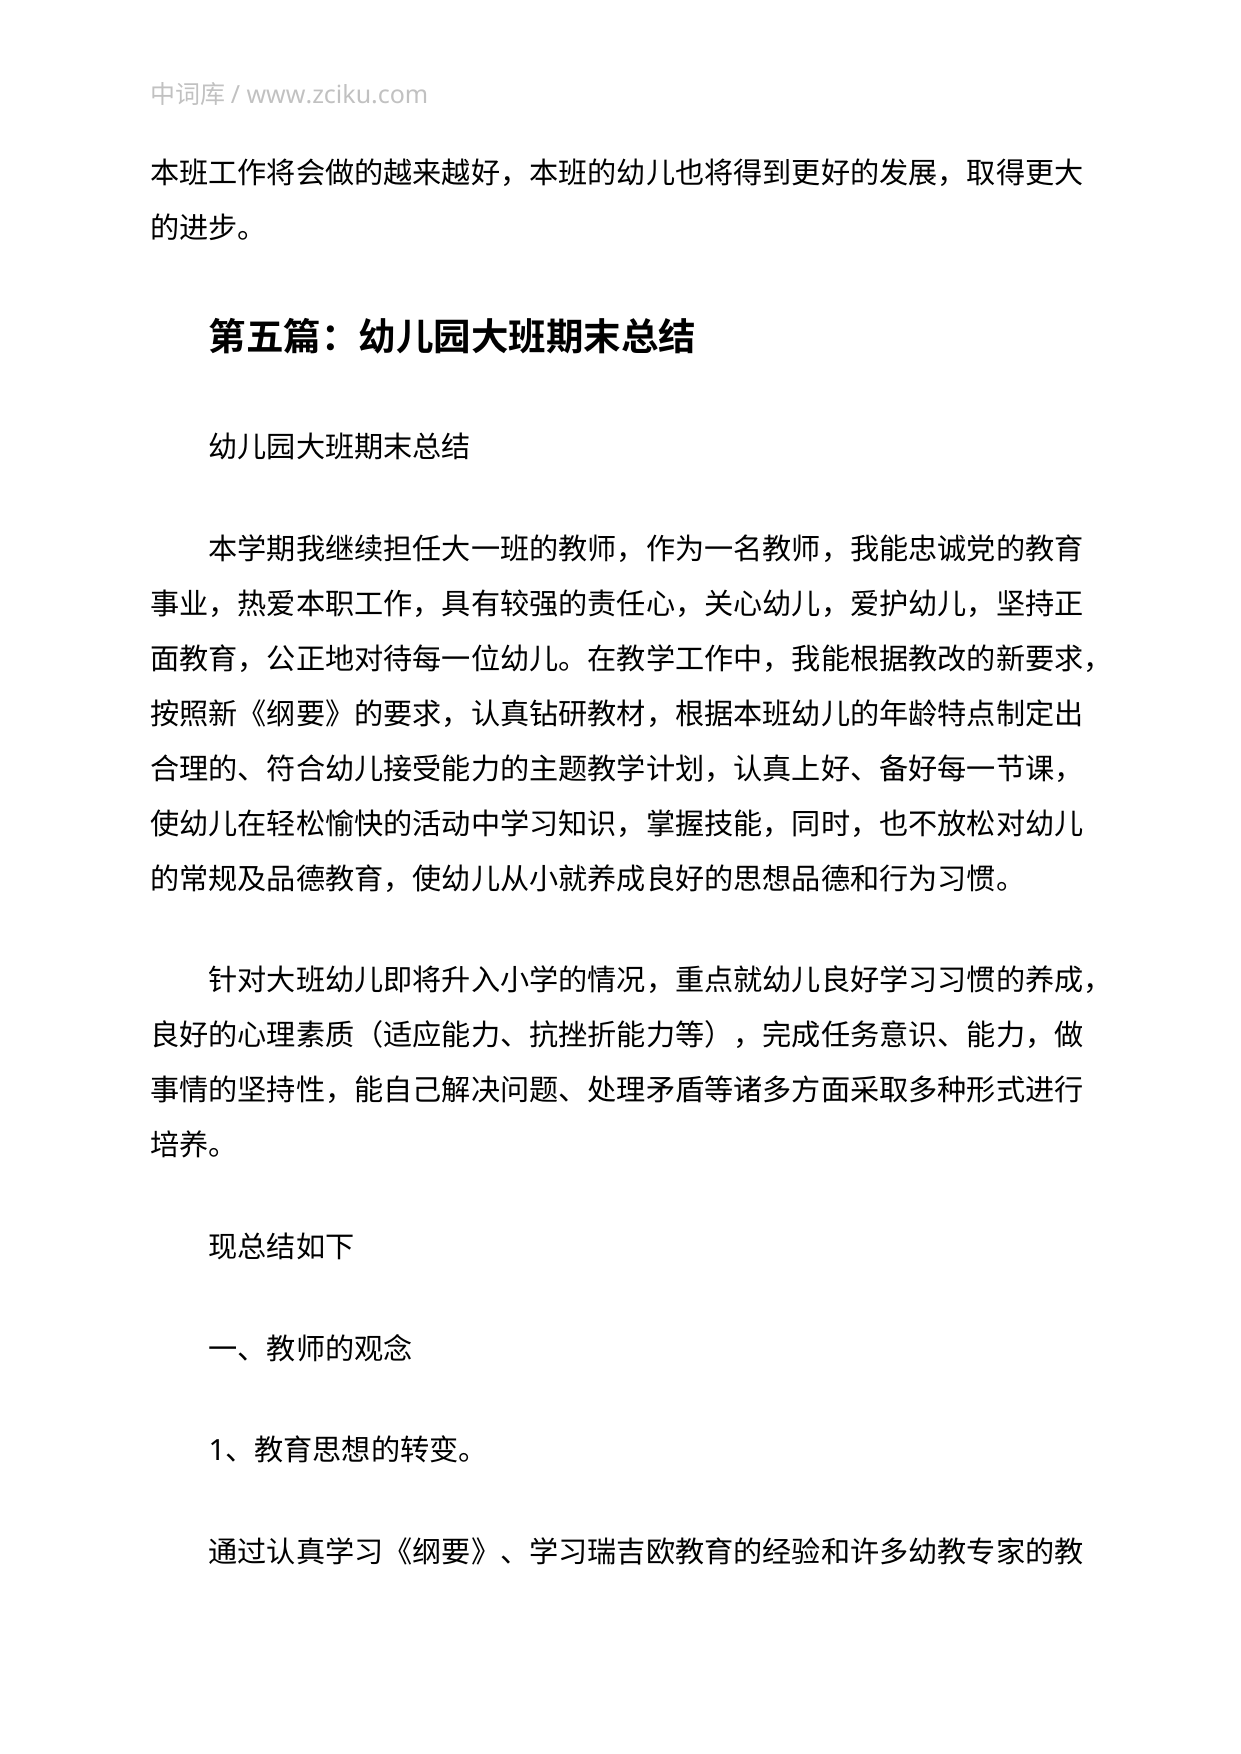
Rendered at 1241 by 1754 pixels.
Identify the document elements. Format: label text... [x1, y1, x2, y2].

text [150, 1529, 1090, 1571]
text 1、教育思想的转变。 [150, 1427, 1090, 1469]
text 一、教师的观念 [150, 1325, 1090, 1367]
text 幼儿园大班期末总结 [150, 424, 1090, 466]
text 针对大班幼儿即将升入小学的情况，重点就幼儿良好学习习惯的养成，良好的心理素质（适应能力、抗挫折能力等），完成任务意识、能力，做事情的坚持性，能自己解决问题、处理矛盾等诸多方面采取多种形式进行培养。 [150, 957, 1090, 1164]
text 第五篇：幼儿园大班期末总结 [150, 307, 1090, 361]
text 本学期我继续担任大一班的教师，作为一名教师，我能忠诚党的教育事业，热爱本职工作，具有较强的责任心，关心幼儿，爱护幼儿，坚持正面教育，公正地对待每一位幼儿。在教学工作中，我能根据教改的新要求，按照新《纲要》的要求，认真钻研教材，根据本班幼儿的年龄特点制定出合理的、符合幼儿接受能力的主题教学计划，认真上好、备好每一节课，使幼儿在轻松愉快的活动中学习知识，掌握技能，同时，也不放松对幼儿的常规及品德教育，使幼儿从小就养成良好的思想品德和行为习惯。 [150, 526, 1090, 897]
text 现总结如下 [150, 1223, 1090, 1266]
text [150, 150, 1090, 247]
